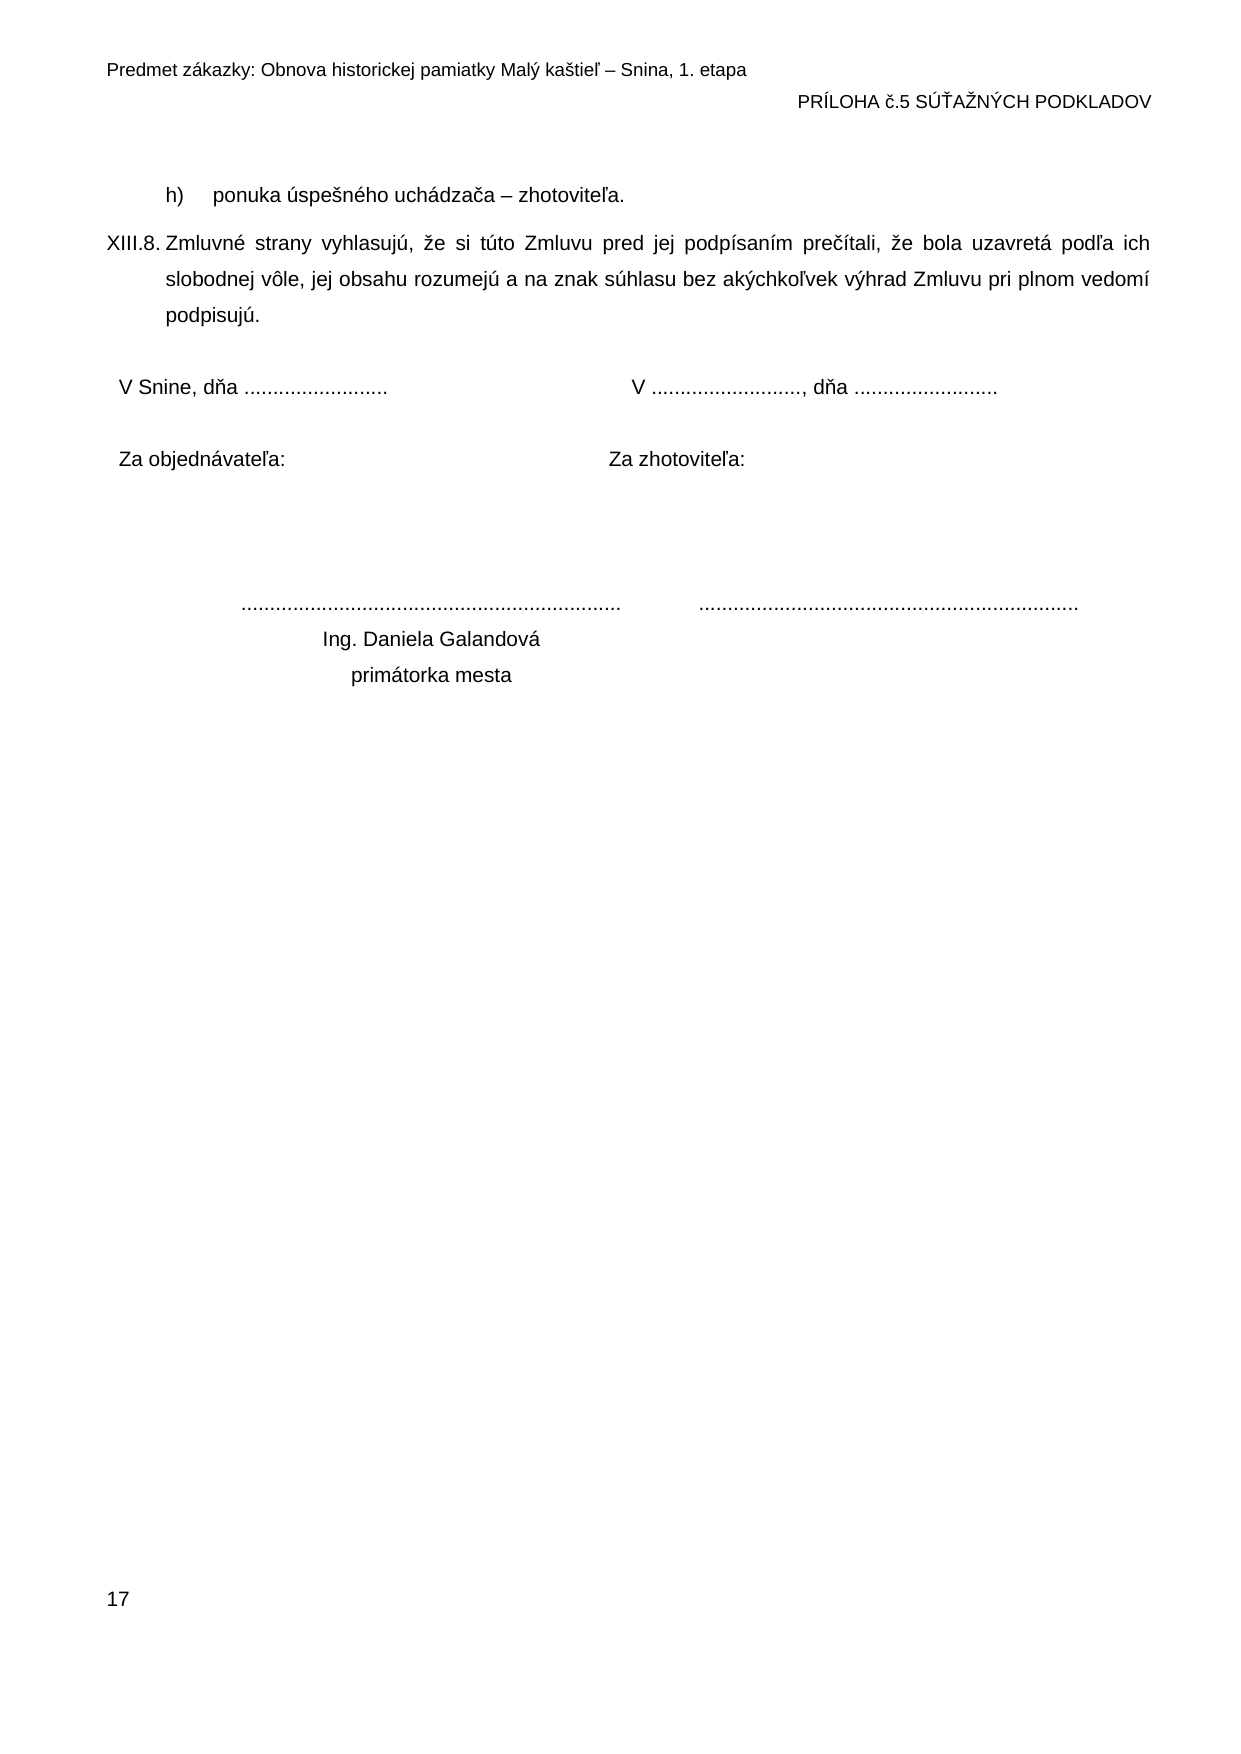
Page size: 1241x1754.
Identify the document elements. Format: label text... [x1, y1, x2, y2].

text Za objednávateľa: Za zhotoviteľa: [118, 447, 1152, 471]
list ponuka úspešného uchádzača – zhotoviteľa. [165, 183, 1152, 207]
text Zmluvné strany vyhlasujú, že si túto Zmluvu pred jej podpísaním prečítali, že bola uzavretá podľa ich slobodnej vôle, jej obsahu rozumejú a na znak súhlasu bez akýchkoľvek výhrad Zmluvu pri plnom vedomí podpisujú. [106, 231, 1152, 327]
text V Snine, dňa ......................... V .........................., dňa ......................... [118, 375, 1152, 399]
text Ing. Daniela Galandová [118, 626, 1152, 650]
text primátorka mesta [118, 662, 1152, 686]
text .................................................................. .................................................................. [118, 591, 1152, 614]
